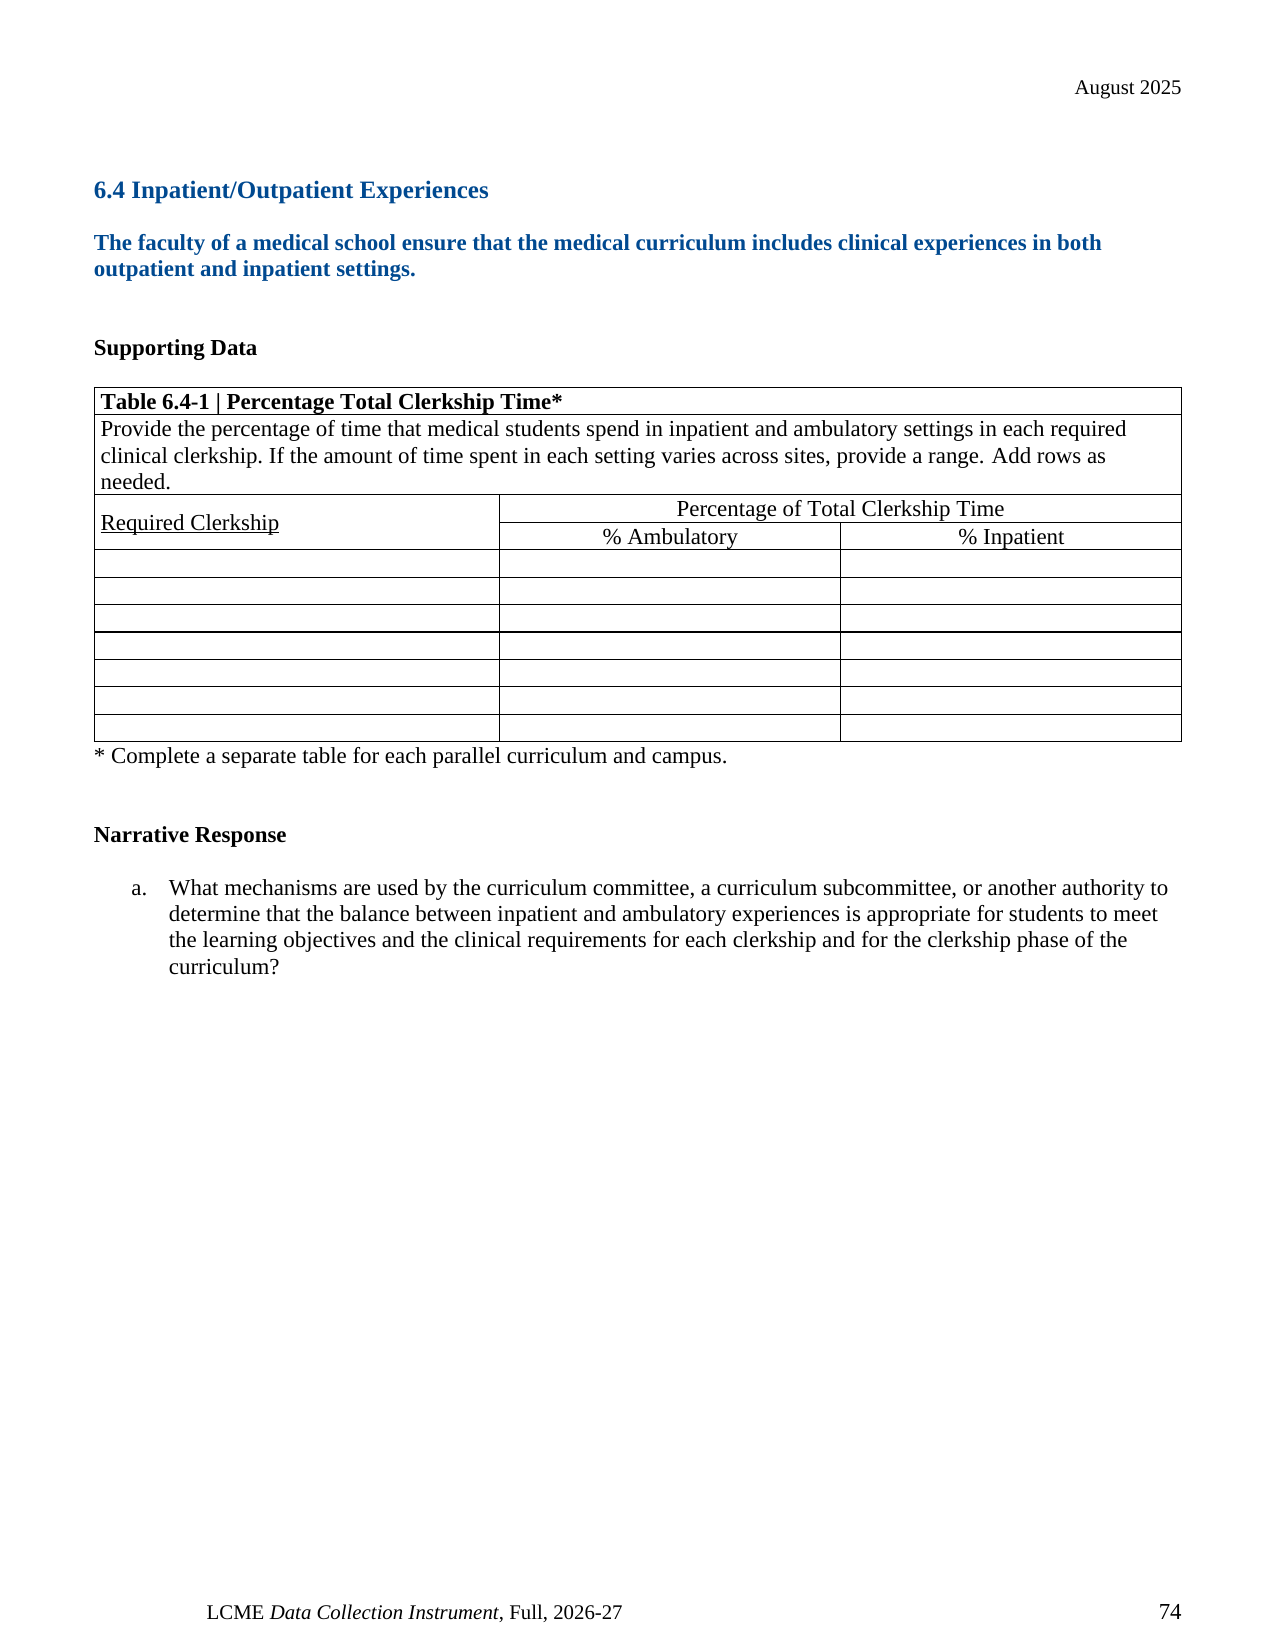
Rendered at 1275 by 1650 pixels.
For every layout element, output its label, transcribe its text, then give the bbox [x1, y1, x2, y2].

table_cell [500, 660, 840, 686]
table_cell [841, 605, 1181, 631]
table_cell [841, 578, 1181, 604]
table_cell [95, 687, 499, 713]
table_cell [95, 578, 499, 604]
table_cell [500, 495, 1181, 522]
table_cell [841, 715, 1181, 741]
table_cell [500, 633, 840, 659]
subtitle Narrative Response [94, 821, 1181, 847]
subtitle 6.4 Inpatient/Outpatient Experiences [94, 175, 1181, 204]
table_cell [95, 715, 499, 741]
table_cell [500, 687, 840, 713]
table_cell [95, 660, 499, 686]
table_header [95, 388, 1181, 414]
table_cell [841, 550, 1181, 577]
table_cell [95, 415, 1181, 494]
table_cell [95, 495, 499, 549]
text * Complete a separate table for each parallel curriculum and campus. [94, 742, 1181, 768]
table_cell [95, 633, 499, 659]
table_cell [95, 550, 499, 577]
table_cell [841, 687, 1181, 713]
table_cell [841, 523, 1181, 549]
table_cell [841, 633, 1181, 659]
subtitle Supporting Data [94, 334, 1181, 361]
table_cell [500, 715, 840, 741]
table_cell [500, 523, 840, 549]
text a. What mechanisms are used by the curriculum committee, a curriculum subcommittee, or another authority to determine that the balance between inpatient and ambulatory experiences is appropriate for students to meet the learning objectives and the clinical requirements for each clerkship and for the clerkship phase of the curriculum? [131, 874, 1181, 979]
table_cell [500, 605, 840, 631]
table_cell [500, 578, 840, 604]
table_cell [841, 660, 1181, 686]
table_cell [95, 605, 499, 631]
text The faculty of a medical school ensure that the medical curriculum includes clinical experiences in both outpatient and inpatient settings. [94, 229, 1181, 281]
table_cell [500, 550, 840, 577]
